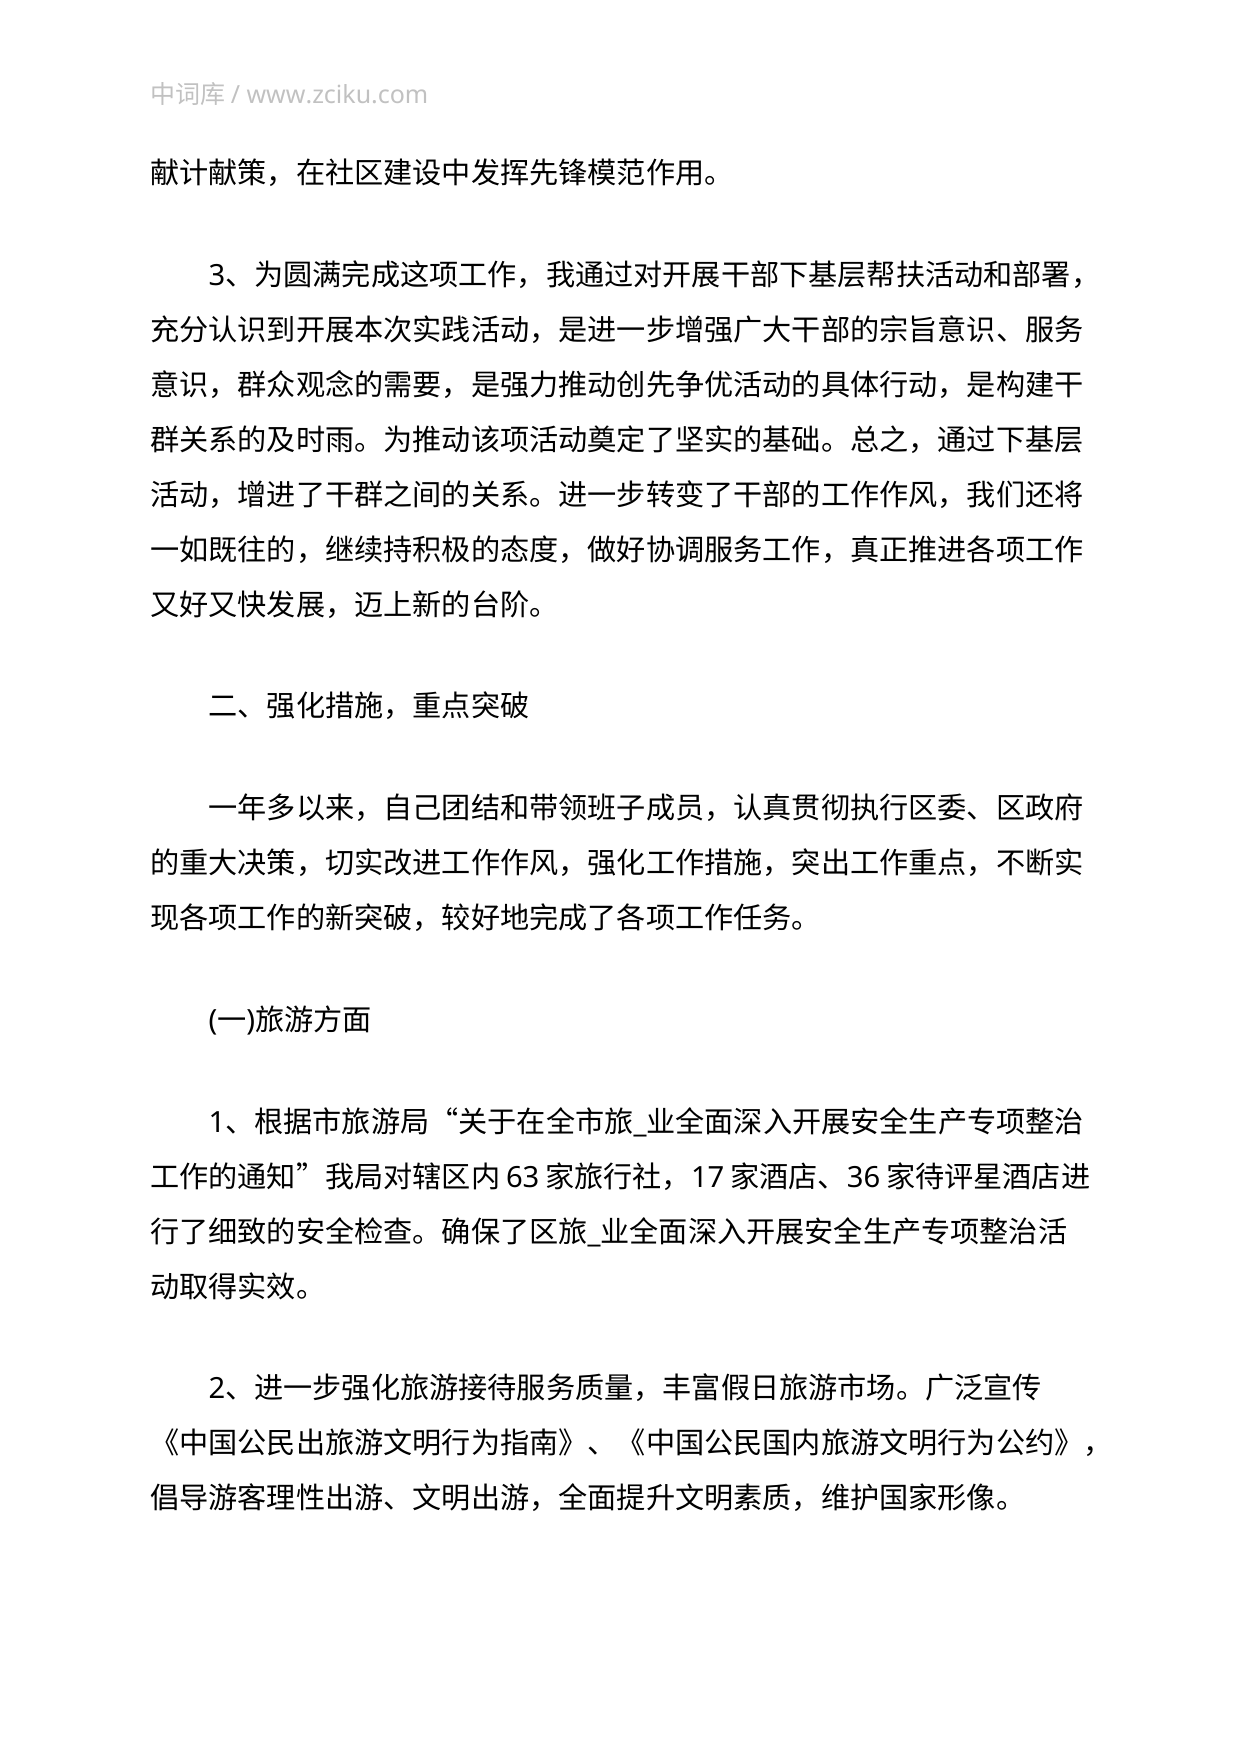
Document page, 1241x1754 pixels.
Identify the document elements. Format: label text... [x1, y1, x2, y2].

text 1、根据市旅游局“关于在全市旅_业全面深入开展安全生产专项整治工作的通知”我局对辖区内63家旅行社，17家酒店、36家待评星酒店进行了细致的安全检查。确保了区旅_业全面深入开展安全生产专项整治活动取得实效。 [150, 1098, 1090, 1306]
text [150, 150, 1090, 192]
text (一)旅游方面 [150, 996, 1090, 1039]
text 二、强化措施，重点突破 [150, 683, 1090, 725]
text 2、进一步强化旅游接待服务质量，丰富假日旅游市场。广泛宣传《中国公民出旅游文明行为指南》、《中国公民国内旅游文明行为公约》，倡导游客理性出游、文明出游，全面提升文明素质，维护国家形像。 [150, 1365, 1090, 1517]
text 一年多以来，自己团结和带领班子成员，认真贯彻执行区委、区政府的重大决策，切实改进工作作风，强化工作措施，突出工作重点，不断实现各项工作的新突破，较好地完成了各项工作任务。 [150, 785, 1090, 937]
text 3、为圆满完成这项工作，我通过对开展干部下基层帮扶活动和部署，充分认识到开展本次实践活动，是进一步增强广大干部的宗旨意识、服务意识，群众观念的需要，是强力推动创先争优活动的具体行动，是构建干群关系的及时雨。为推动该项活动奠定了坚实的基础。总之，通过下基层活动，增进了干群之间的关系。进一步转变了干部的工作作风，我们还将一如既往的，继续持积极的态度，做好协调服务工作，真正推进各项工作又好又快发展，迈上新的台阶。 [150, 252, 1090, 623]
